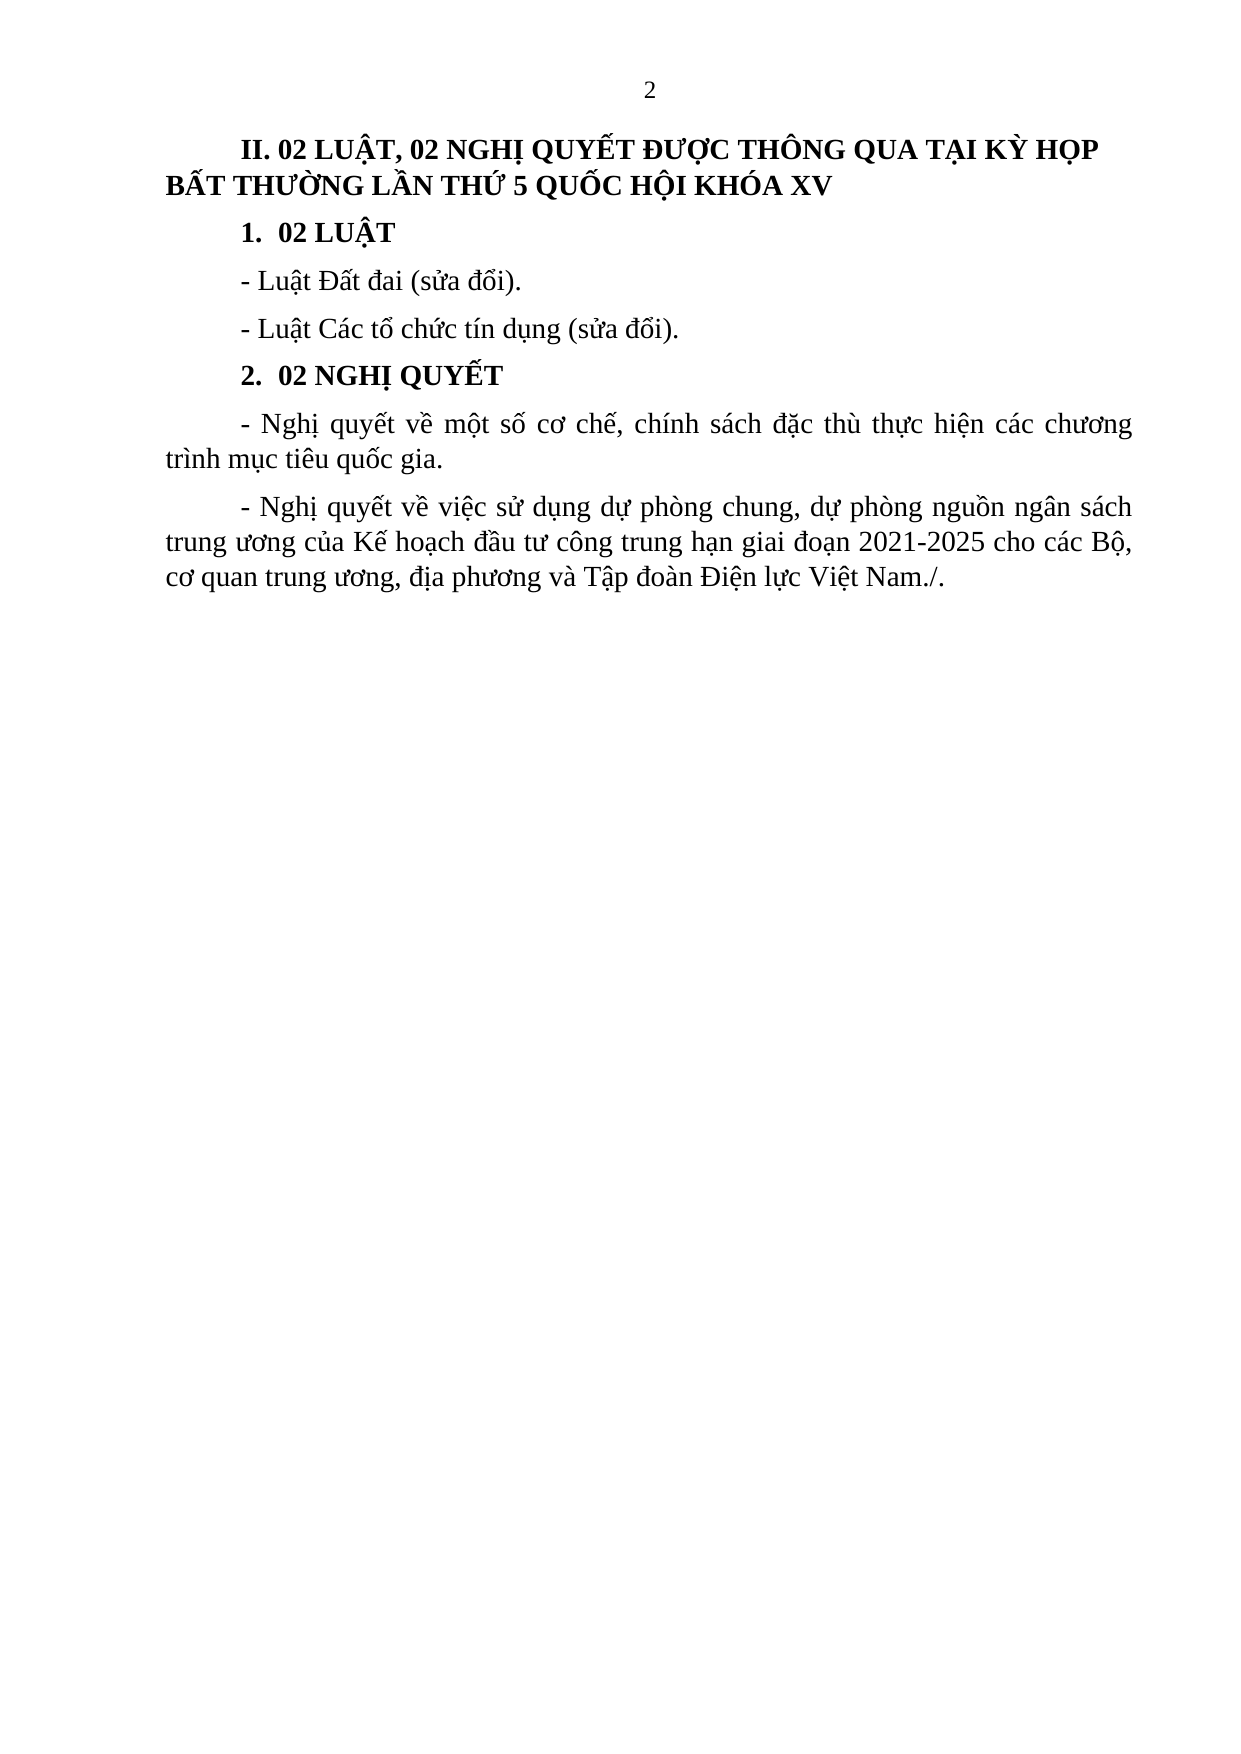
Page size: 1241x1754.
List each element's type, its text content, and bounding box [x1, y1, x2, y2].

list 02 LUẬT [240, 215, 1134, 249]
text II. 02 LUẬT, 02 NGHỊ QUYẾT ĐƯỢC THÔNG QUA TẠI KỲ HỌP BẤT THƯỜNG LẦN THỨ 5 QUỐC HỘI KHÓA XV [165, 132, 1134, 201]
list 02 NGHỊ QUYẾT [240, 358, 1134, 392]
text - Nghị quyết về việc sử dụng dự phòng chung, dự phòng nguồn ngân sách trung ương của Kế hoạch đầu tư công trung hạn giai đoạn 2021-2025 cho các Bộ, cơ quan trung ương, địa phương và Tập đoàn Điện lực Việt Nam./. [165, 489, 1134, 593]
text - Luật Các tổ chức tín dụng (sửa đổi). [240, 311, 1134, 344]
text - Nghị quyết về một số cơ chế, chính sách đặc thù thực hiện các chương trình mục tiêu quốc gia. [165, 406, 1134, 475]
text - Luật Đất đai (sửa đổi). [240, 263, 1134, 297]
